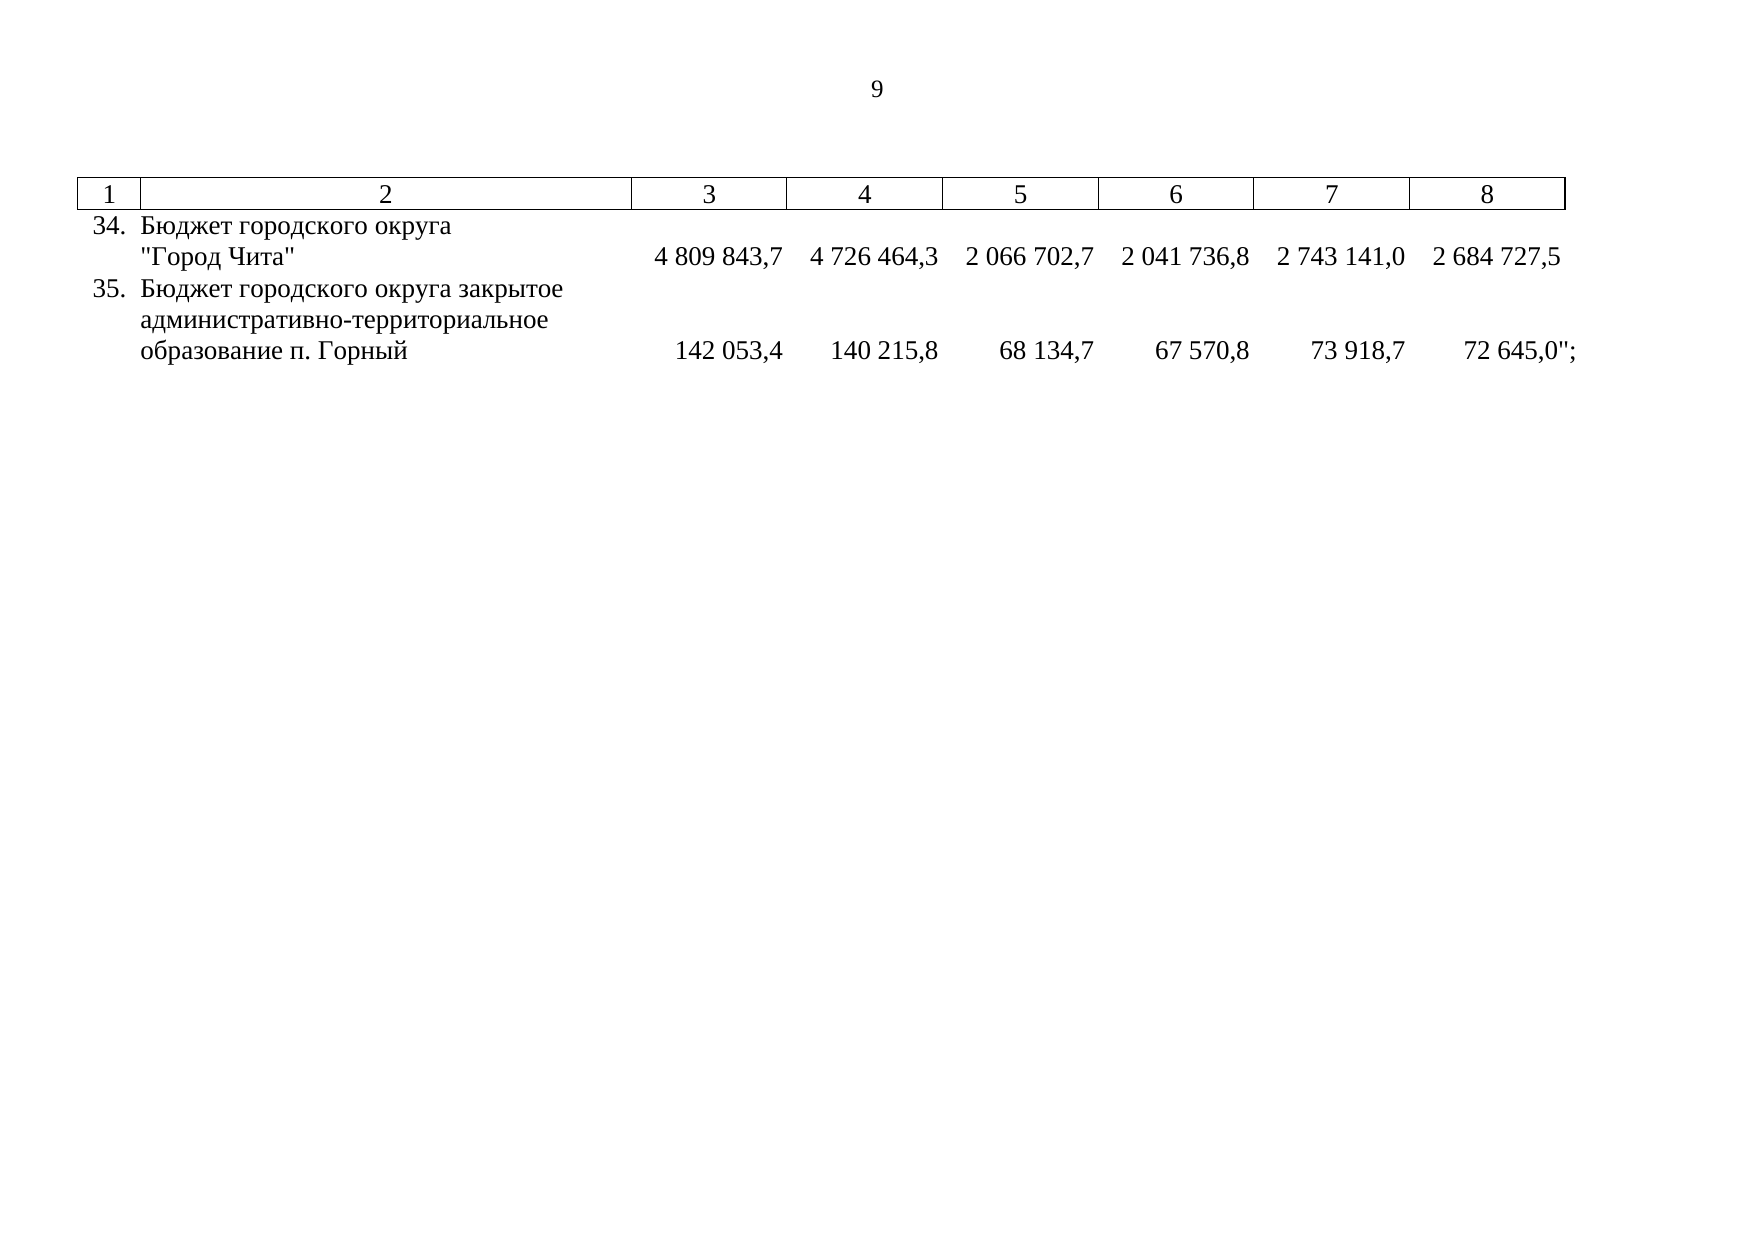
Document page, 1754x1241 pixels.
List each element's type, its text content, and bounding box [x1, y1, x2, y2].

table_cell 35. [78, 272, 140, 365]
table_header 5 [943, 178, 1098, 209]
table_cell 142 053,4 [631, 272, 787, 365]
table_header 2 [141, 178, 631, 209]
table_cell 2 684 727,5 [1409, 210, 1565, 272]
table_cell 2 743 141,0 [1254, 210, 1409, 272]
table_cell 4 809 843,7 [631, 210, 787, 272]
table_cell 4 726 464,3 [787, 210, 942, 272]
table_header 4 [787, 178, 942, 209]
table_cell 72 645,0"; [1409, 272, 1581, 365]
table_header 7 [1254, 178, 1409, 209]
table_cell Бюджет городского округа "Город Чита" [140, 210, 631, 272]
table_cell 140 215,8 [787, 272, 942, 365]
table_header 3 [632, 178, 786, 209]
table_header 1 [78, 178, 140, 209]
table_header 8 [1410, 178, 1564, 209]
table_cell 67 570,8 [1098, 272, 1254, 365]
table_header 6 [1099, 178, 1253, 209]
table_cell 73 918,7 [1254, 272, 1409, 365]
table_cell 68 134,7 [943, 272, 1098, 365]
table_cell 2 066 702,7 [943, 210, 1098, 272]
table_cell Бюджет городского округа закрытое административно-территориальное образование п. Горный [140, 272, 631, 365]
table_cell 2 041 736,8 [1098, 210, 1254, 272]
table_cell 34. [78, 210, 140, 272]
